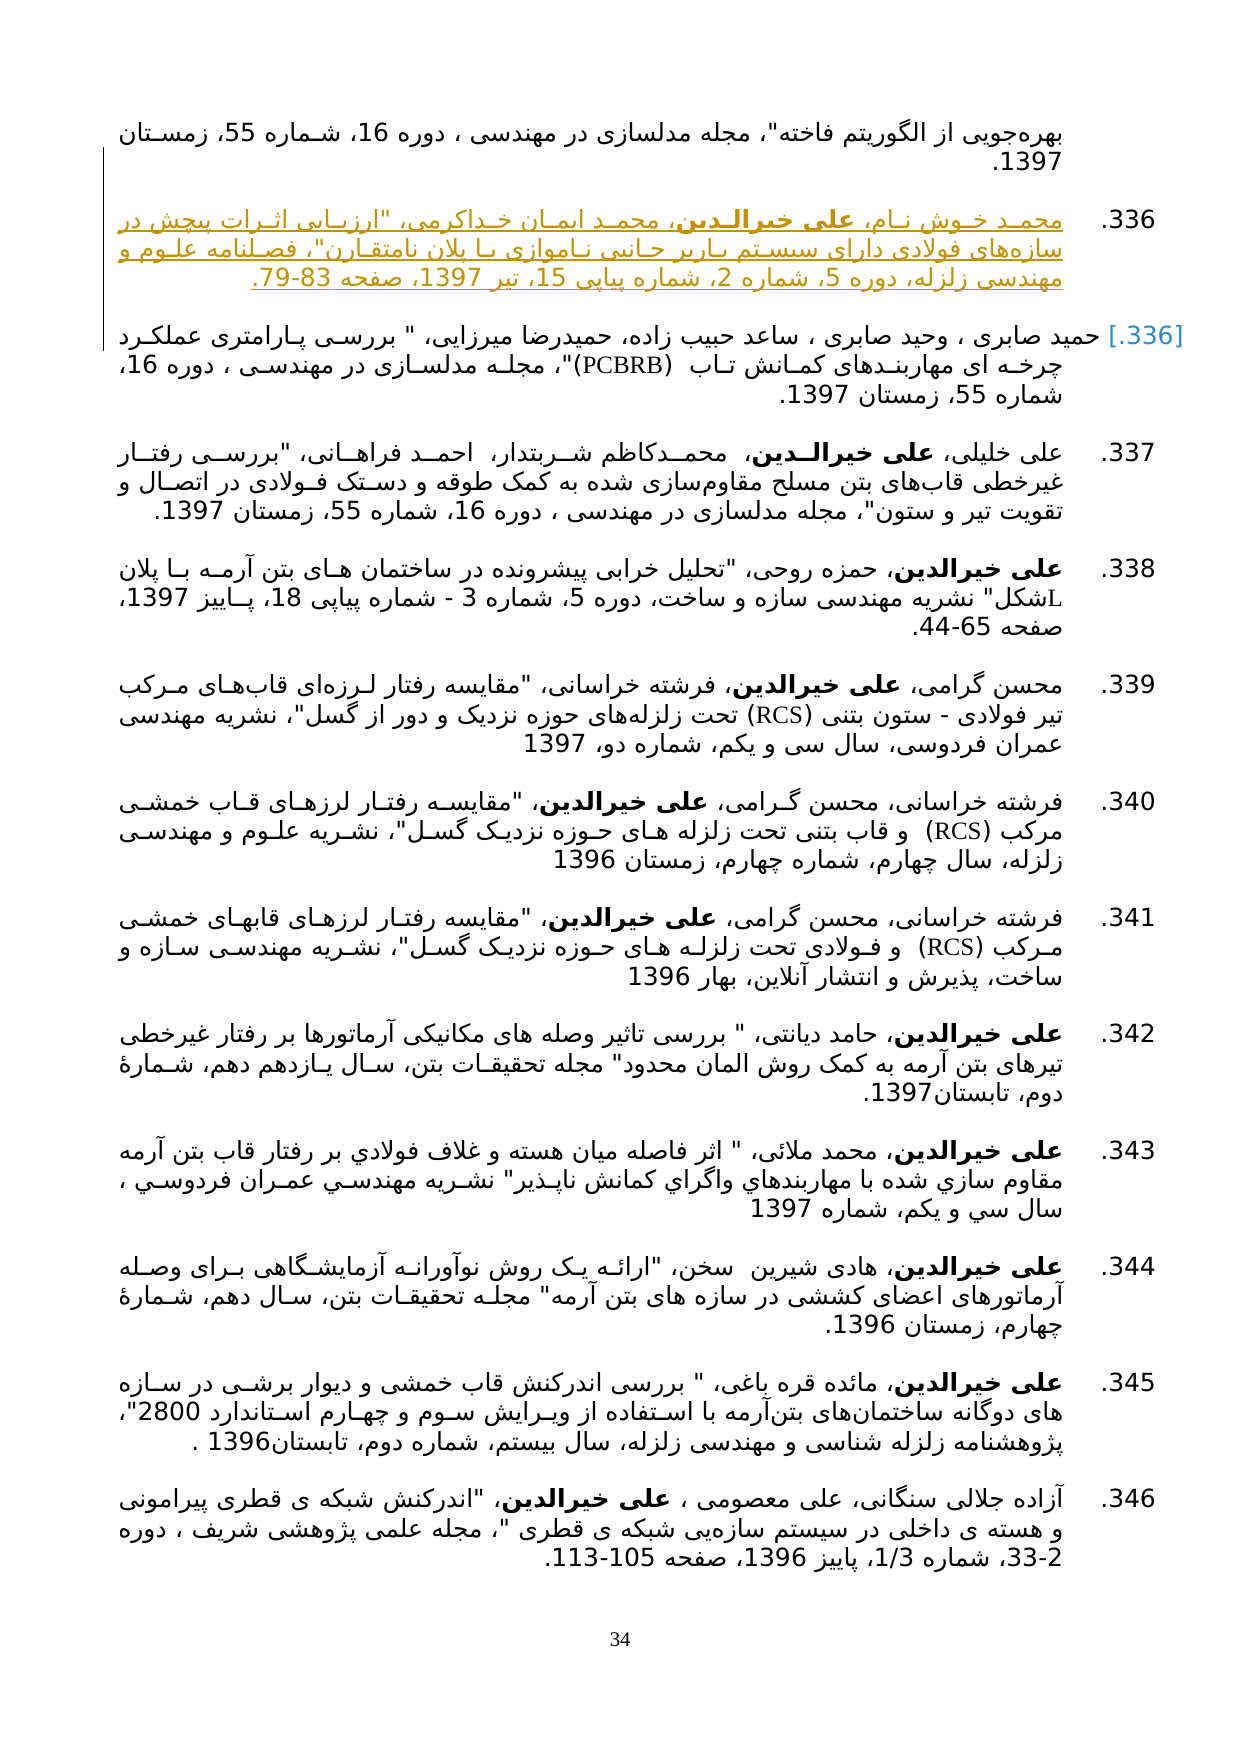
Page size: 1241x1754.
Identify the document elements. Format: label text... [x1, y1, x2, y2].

list علی خیرالدین، حمزه روحی، "تحلیل خرابی پیشرونده در ساختمان های بتن آرمه با پلان Lشکل" نشریه مهندسی سازه و ساخت، دوره 5، شماره 3 - شماره پیاپی 18، پاییز 1397، صفحه 65-44. [118, 554, 1100, 642]
list آزاده جلالی سنگانی، علی معصومی ، علی خیرالدین، "اندرکنش شبکه ی قطری پیرامونی و هسته ی داخلی در سیستم سازه‌یی شبکه ی قطری "، مجله علمی پژوهشی شریف ، دوره 2-33، شماره 1/3، پاییز 1396، صفحه 105-113. [118, 1484, 1100, 1572]
list حمید صابری ، وحید صابری ، ساعد حبیب زاده، حمیدرضا میرزایی، " بررسی پارامتری عملکرد چرخه ای مهاربندهای کمانش تاب (PCBRB)"، مجله مدلسازی در مهندسی ، دوره 16، شماره 55، زمستان 1397. [118, 321, 1100, 409]
list علی خلیلی، علی خیرالدین، محمدکاظم شربتدار، احمد فراهانی، "بررسی رفتار غیرخطی قاب‌های بتن مسلح مقاوم‌سازی شده به کمک طوقه و دستک فولادی در اتصال و تقویت تیر و ستون"، مجله مدلسازی در مهندسی ، دوره 16، شماره 55، زمستان 1397. [118, 438, 1100, 525]
list علی خیرالدین، مائده قره باغی، " بررسی اندرکنش قاب خمشی و دیوار برشی در سازه های دوگانه ساختمان‌های بتن‌آرمه با استفاده از ویرایش سوم و چهارم استاندارد 2800"، پژوهشنامه زلزله شناسی و مهندسی زلزله، سال بیستم، شماره دوم، تابستان1396 . [118, 1368, 1100, 1456]
list فرشته خراسانی، محسن گرامی، علی خیرالدین، "مقایسه رفتار لرزهای قاب خمشی مرکب (RCS) و قاب بتنی تحت زلزله های حوزه نزدیک گسل"، نشریه علوم و مهندسی زلزله، سال چهارم، شماره چهارم، زمستان 1396 [118, 787, 1100, 874]
list فرشته خراسانی، محسن گرامی، علی خیرالدین، "مقایسه رفتار لرزهای قابهای خمشی مرکب (RCS) و فولادی تحت زلزله های حوزه نزدیک گسل"، نشریه مهندسی سازه و ساخت، پذیرش و انتشار آنلاین، بهار 1396 [118, 903, 1100, 991]
list علی خیرالدین، محمد ملائی، " اثر فاصله ميان هسته و غلاف فولادي بر رفتار قاب بتن آرمه مقاوم سازي شده با مهاربندهاي واگراي كمانش ناپذير" نشريه مهندسي عمران فردوسي ، سال سي و يكم، شماره 1397 [118, 1136, 1100, 1223]
list علی خیرالدین، هادی شیرین سخن، "ارائه یک روش نوآورانه آزمایشگاهی برای وصله آرماتورهای اعضای کششی در سازه های بتن آرمه" مجله تحقیقات بتن، سال دهم، شمارۀ چهارم، زمستان 1396. [118, 1252, 1100, 1339]
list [118, 118, 1100, 176]
list محسن گرامی، علی خیرالدین، فرشته خراسانی، "مقایسه رفتار لرزه‌ای قاب‌های مرکب تیر فولادی - ستون بتنی (RCS) تحت زلزله‌های حوزه نزدیک و دور از گسل"، نشریه مهندسی عمران فردوسی، سال سی و یکم، شماره دو، 1397 [118, 671, 1100, 758]
list علی خیرالدین، حامد دیانتی، " بررسی تاثیر وصله های مکانیکی آرماتورها بر رفتار غیرخطی تیرهای بتن آرمه به کمک روش المان محدود" مجله تحقیقات بتن، سال یازدهم دهم، شمارۀ دوم، تابستان1397. [118, 1019, 1100, 1107]
